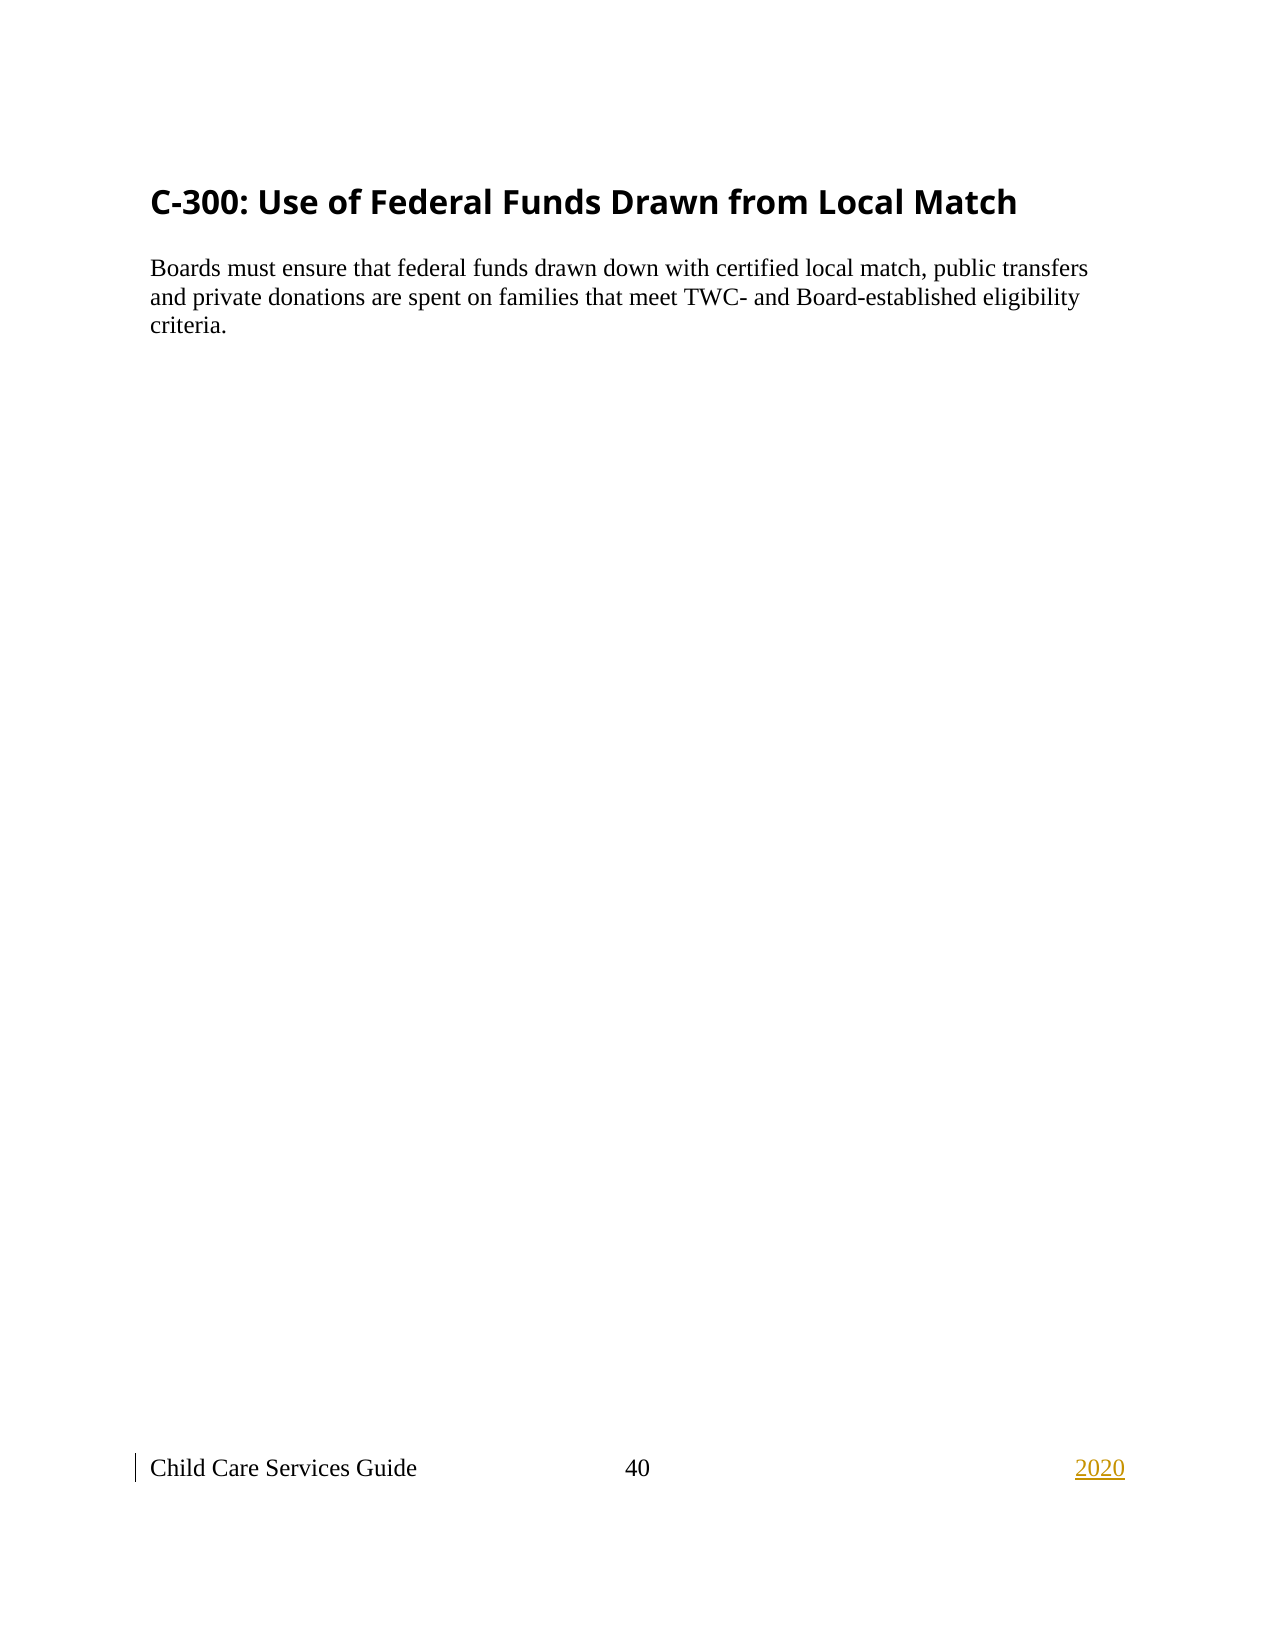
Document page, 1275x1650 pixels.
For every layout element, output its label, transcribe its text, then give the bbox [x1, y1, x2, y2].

text Boards must ensure that federal funds drawn down with certified local match, public transfers and private donations are spent on families that meet TWC- and Board-established eligibility criteria. [150, 253, 1125, 339]
text C-300: Use of Federal Funds Drawn from Local Match [150, 179, 1125, 224]
